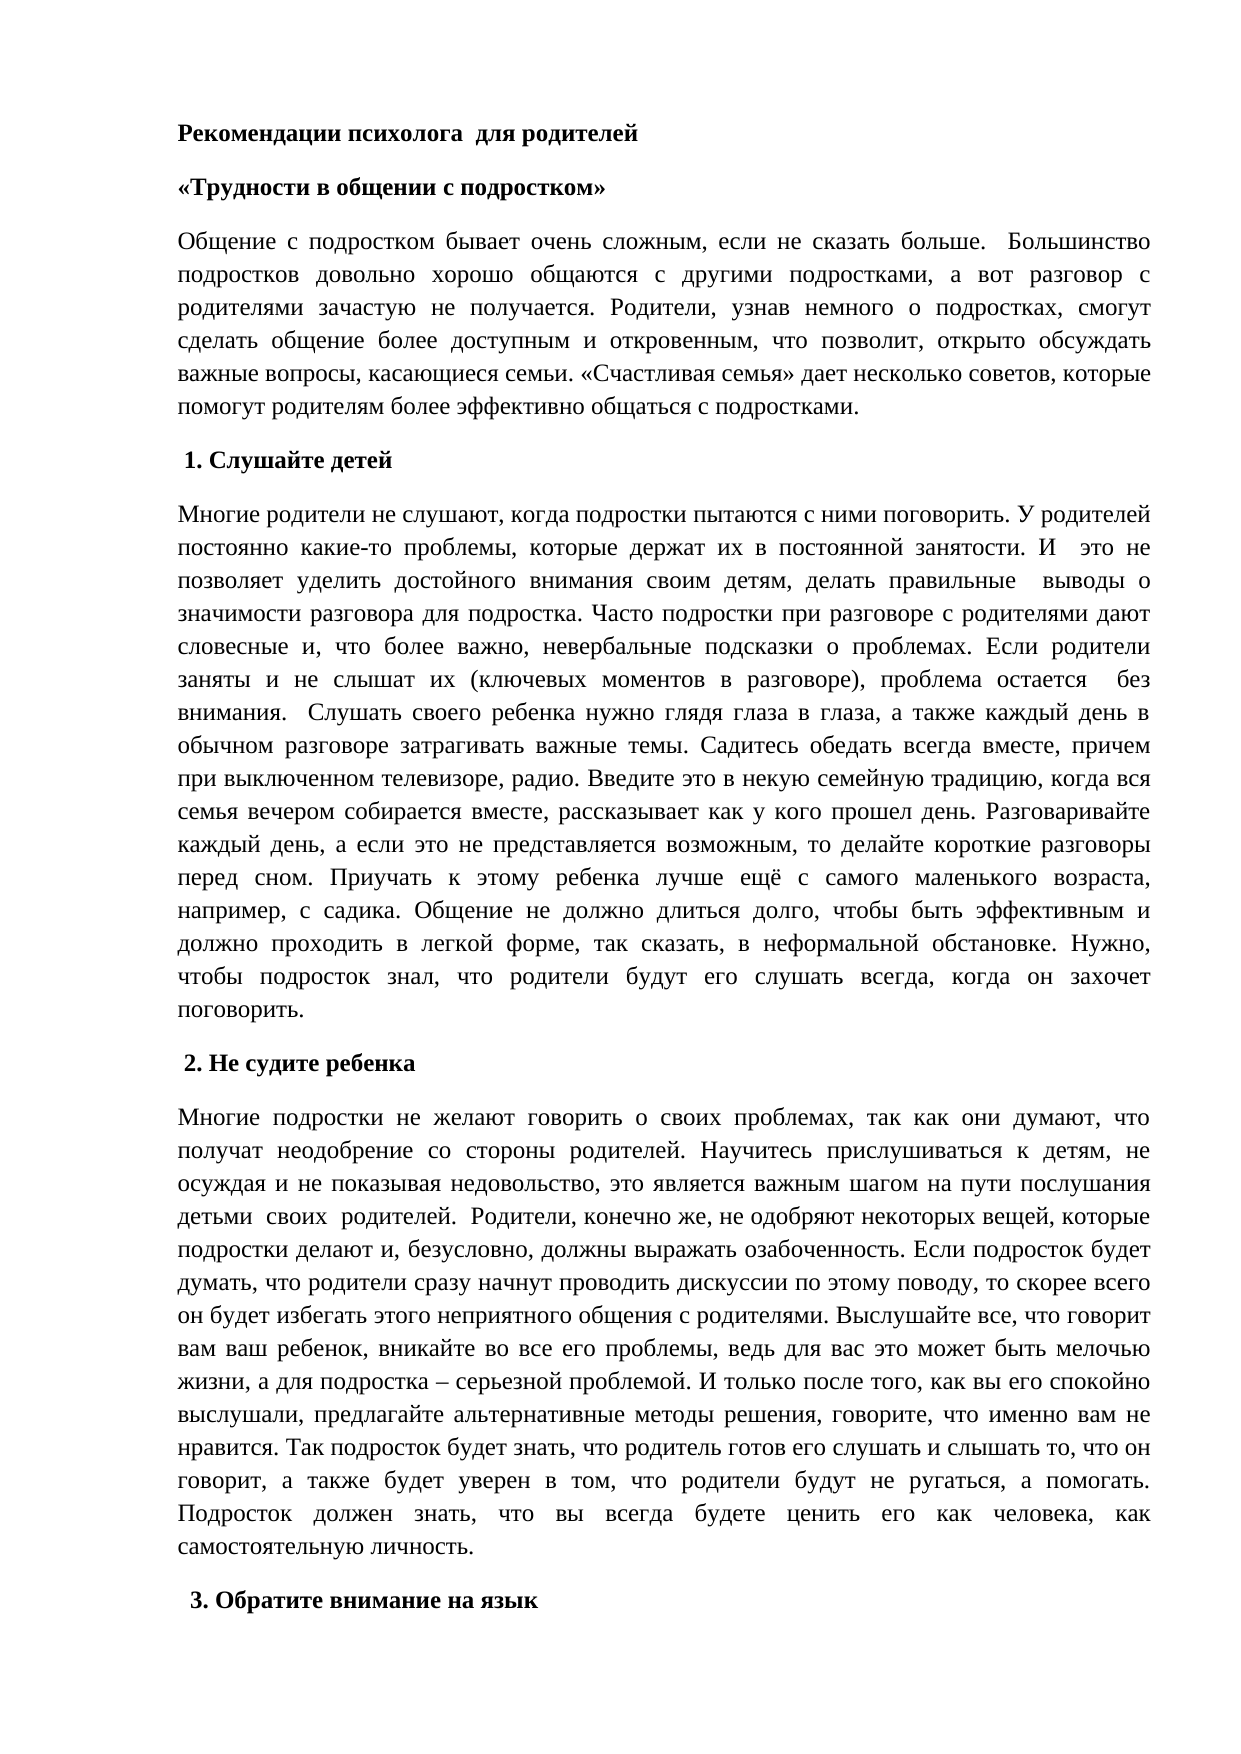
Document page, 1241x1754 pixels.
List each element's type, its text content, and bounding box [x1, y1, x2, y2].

text 1. Слушайте детей [177, 445, 1152, 473]
text 2. Не судите ребенка [177, 1048, 1152, 1077]
text «Трудности в общении с подростком» [177, 172, 1152, 201]
text 3. Обратите внимание на язык [177, 1585, 1152, 1613]
text Многие подростки не желают говорить о своих проблемах, так как они думают, что получат неодобрение со стороны родителей. Научитесь прислушиваться к детям, не осуждая и не показывая недовольство, это является важным шагом на пути послушания детьми своих родителей. Родители, конечно же, не одобряют некоторых вещей, которые подростки делают и, безусловно, должны выражать озабоченность. Если подросток будет думать, что родители сразу начнут проводить дискуссии по этому поводу, то скорее всего он будет избегать этого неприятного общения с родителями. Выслушайте все, что говорит вам ваш ребенок, вникайте во все его проблемы, ведь для вас это может быть мелочью жизни, а для подростка – серьезной проблемой. И только после того, как вы его спокойно выслушали, предлагайте альтернативные методы решения, говорите, что именно вам не нравится. Так подросток будет знать, что родитель готов его слушать и слышать то, что он говорит, а также будет уверен в том, что родители будут не ругаться, а помогать. Подросток должен знать, что вы всегда будете ценить его как человека, как самостоятельную личность. [177, 1102, 1152, 1560]
text Рекомендации психолога для родителей [177, 118, 1152, 147]
text Многие родители не слушают, когда подростки пытаются с ними поговорить. У родителей постоянно какие-то проблемы, которые держат их в постоянной занятости. И это не позволяет уделить достойного внимания своим детям, делать правильные выводы о значимости разговора для подростка. Часто подростки при разговоре с родителями дают словесные и, что более важно, невербальные подсказки о проблемах. Если родители заняты и не слышат их (ключевых моментов в разговоре), проблема остается без внимания. Слушать своего ребенка нужно глядя глаза в глаза, а также каждый день в обычном разговоре затрагивать важные темы. Садитесь обедать всегда вместе, причем при выключенном телевизоре, радио. Введите это в некую семейную традицию, когда вся семья вечером собирается вместе, рассказывает как у кого прошел день. Разговаривайте каждый день, а если это не представляется возможным, то делайте короткие разговоры перед сном. Приучать к этому ребенка лучше ещё с самого маленького возраста, например, с садика. Общение не должно длиться долго, чтобы быть эффективным и должно проходить в легкой форме, так сказать, в неформальной обстановке. Нужно, чтобы подросток знал, что родители будут его слушать всегда, когда он захочет поговорить. [177, 499, 1152, 1023]
text Общение с подростком бывает очень сложным, если не сказать больше. Большинство подростков довольно хорошо общаются с другими подростками, а вот разговор с родителями зачастую не получается. Родители, узнав немного о подростках, смогут сделать общение более доступным и откровенным, что позволит, открыто обсуждать важные вопросы, касающиеся семьи. «Счастливая семья» дает несколько советов, которые помогут родителям более эффективно общаться с подростками. [177, 226, 1152, 420]
